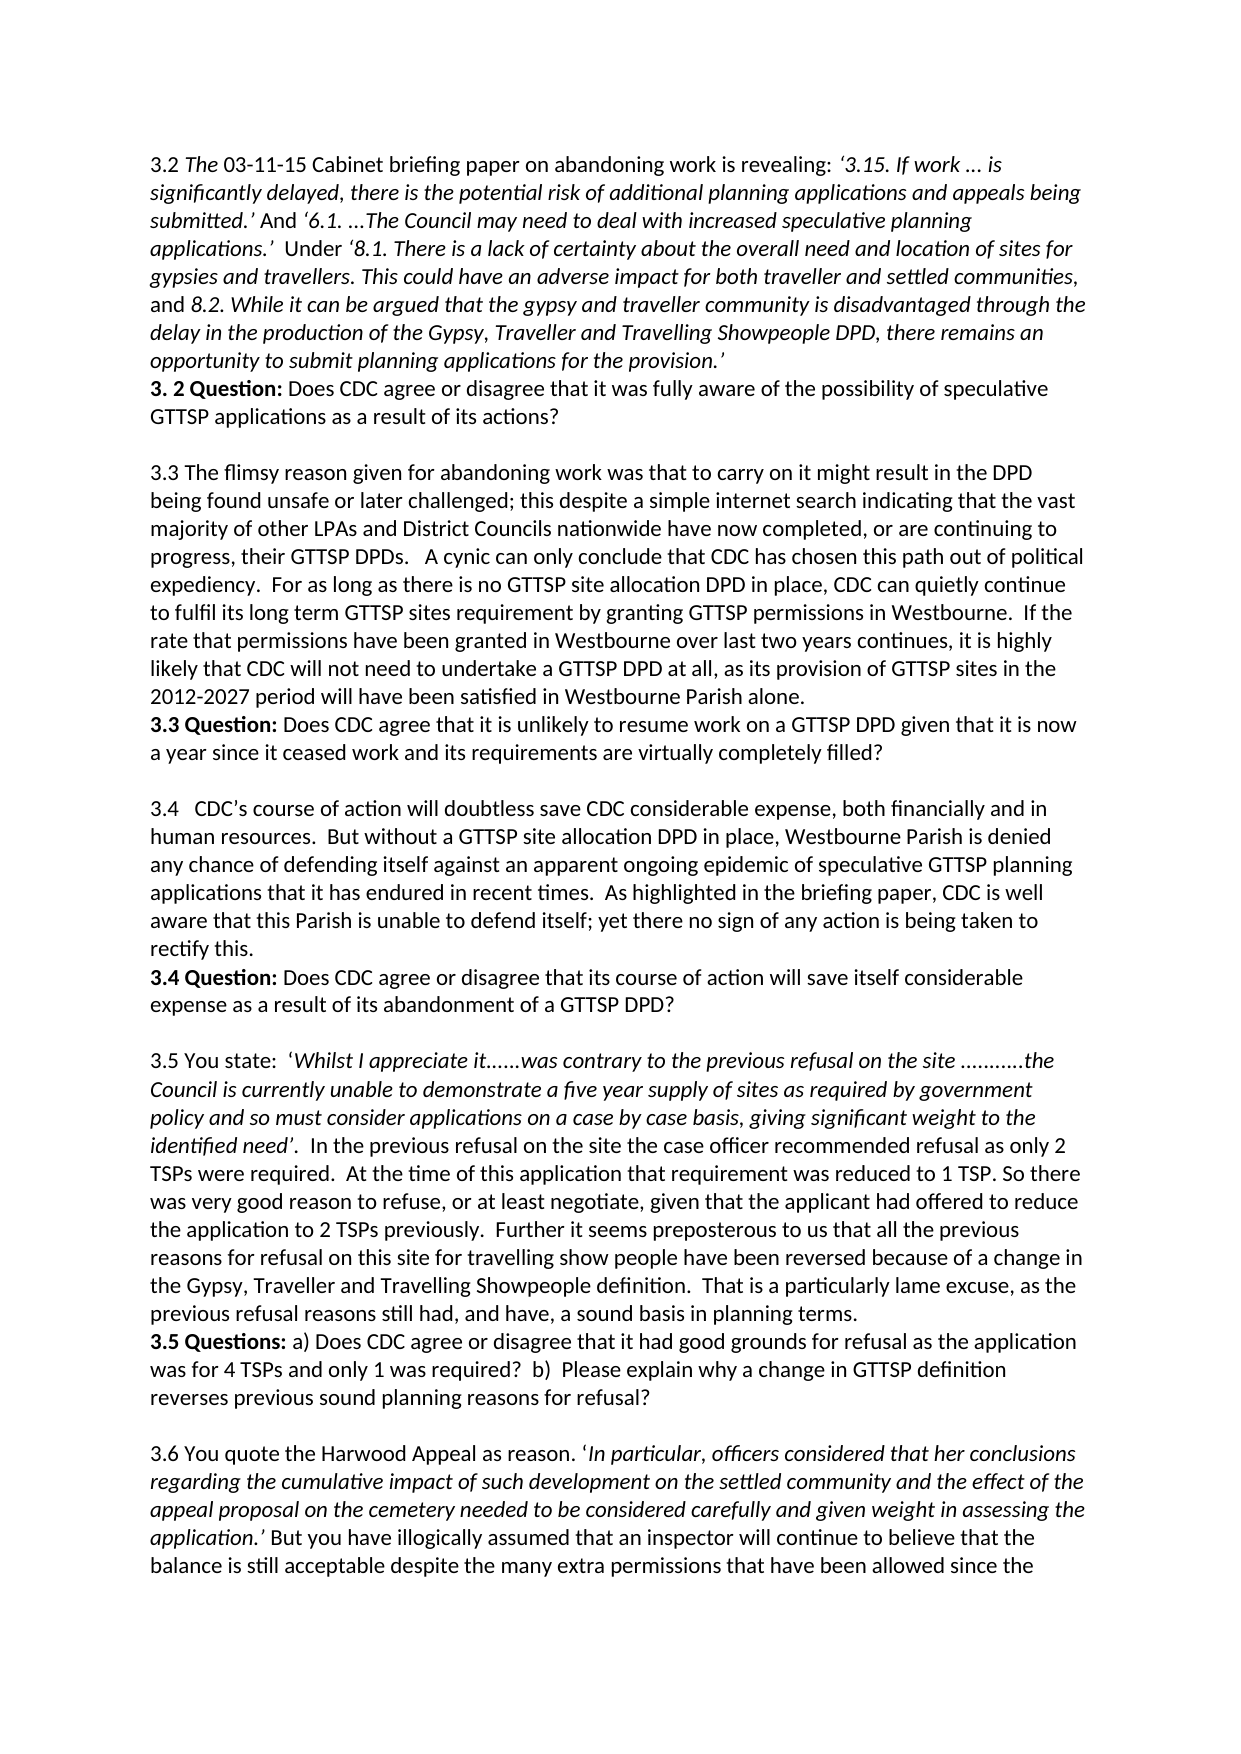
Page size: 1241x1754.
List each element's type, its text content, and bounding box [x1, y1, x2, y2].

text 3.5 You state: ‘Whilst I appreciate it......was contrary to the previous refusal on the site ...........the Council is currently unable to demonstrate a five year supply of sites as required by government policy and so must consider applications on a case by case basis, giving significant weight to the identified need’. In the previous refusal on the site the case officer recommended refusal as only 2 TSPs were required. At the time of this application that requirement was reduced to 1 TSP. So there was very good reason to refuse, or at least negotiate, given that the applicant had offered to reduce the application to 2 TSPs previously. Further it seems preposterous to us that all the previous reasons for refusal on this site for travelling show people have been reversed because of a change in the Gypsy, Traveller and Travelling Showpeople definition. That is a particularly lame excuse, as the previous refusal reasons still had, and have, a sound basis in planning terms. [150, 1047, 1090, 1327]
text 3. 2 Question: Does CDC agree or disagree that it was fully aware of the possibility of speculative GTTSP applications as a result of its actions? [150, 374, 1090, 430]
text 3.4 CDC’s course of action will doubtless save CDC considerable expense, both financially and in human resources. But without a GTTSP site allocation DPD in place, Westbourne Parish is denied any chance of defending itself against an apparent ongoing epidemic of speculative GTTSP planning applications that it has endured in recent times. As highlighted in the briefing paper, CDC is well aware that this Parish is unable to defend itself; yet there no sign of any action is being taken to rectify this. [150, 794, 1090, 963]
text 3.2 The 03-11-15 Cabinet briefing paper on abandoning work is revealing: ‘3.15. If work ... is significantly delayed, there is the potential risk of additional planning applications and appeals being submitted.’ And ‘6.1. ...The Council may need to deal with increased speculative planning applications.’ Under ‘8.1. There is a lack of certainty about the overall need and location of sites for gypsies and travellers. This could have an adverse impact for both traveller and settled communities, and 8.2. While it can be argued that the gypsy and traveller community is disadvantaged through the delay in the production of the Gypsy, Traveller and Travelling Showpeople DPD, there remains an opportunity to submit planning applications for the provision.’ [150, 150, 1090, 374]
text 3.4 Question: Does CDC agree or disagree that its course of action will save itself considerable expense as a result of its abandonment of a GTTSP DPD? [150, 963, 1090, 1019]
text 3.3 The flimsy reason given for abandoning work was that to carry on it might result in the DPD being found unsafe or later challenged; this despite a simple internet search indicating that the vast majority of other LPAs and District Councils nationwide have now completed, or are continuing to progress, their GTTSP DPDs. A cynic can only conclude that CDC has chosen this path out of political expediency. For as long as there is no GTTSP site allocation DPD in place, CDC can quietly continue to fulfil its long term GTTSP sites requirement by granting GTTSP permissions in Westbourne. If the rate that permissions have been granted in Westbourne over last two years continues, it is highly likely that CDC will not need to undertake a GTTSP DPD at all, as its provision of GTTSP sites in the 2012-2027 period will have been satisfied in Westbourne Parish alone. [150, 458, 1090, 710]
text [150, 1439, 1090, 1579]
text 3.3 Question: Does CDC agree that it is unlikely to resume work on a GTTSP DPD given that it is now a year since it ceased work and its requirements are virtually completely filled? [150, 710, 1090, 766]
text 3.5 Questions: a) Does CDC agree or disagree that it had good grounds for refusal as the application was for 4 TSPs and only 1 was required? b) Please explain why a change in GTTSP definition reverses previous sound planning reasons for refusal? [150, 1327, 1090, 1411]
